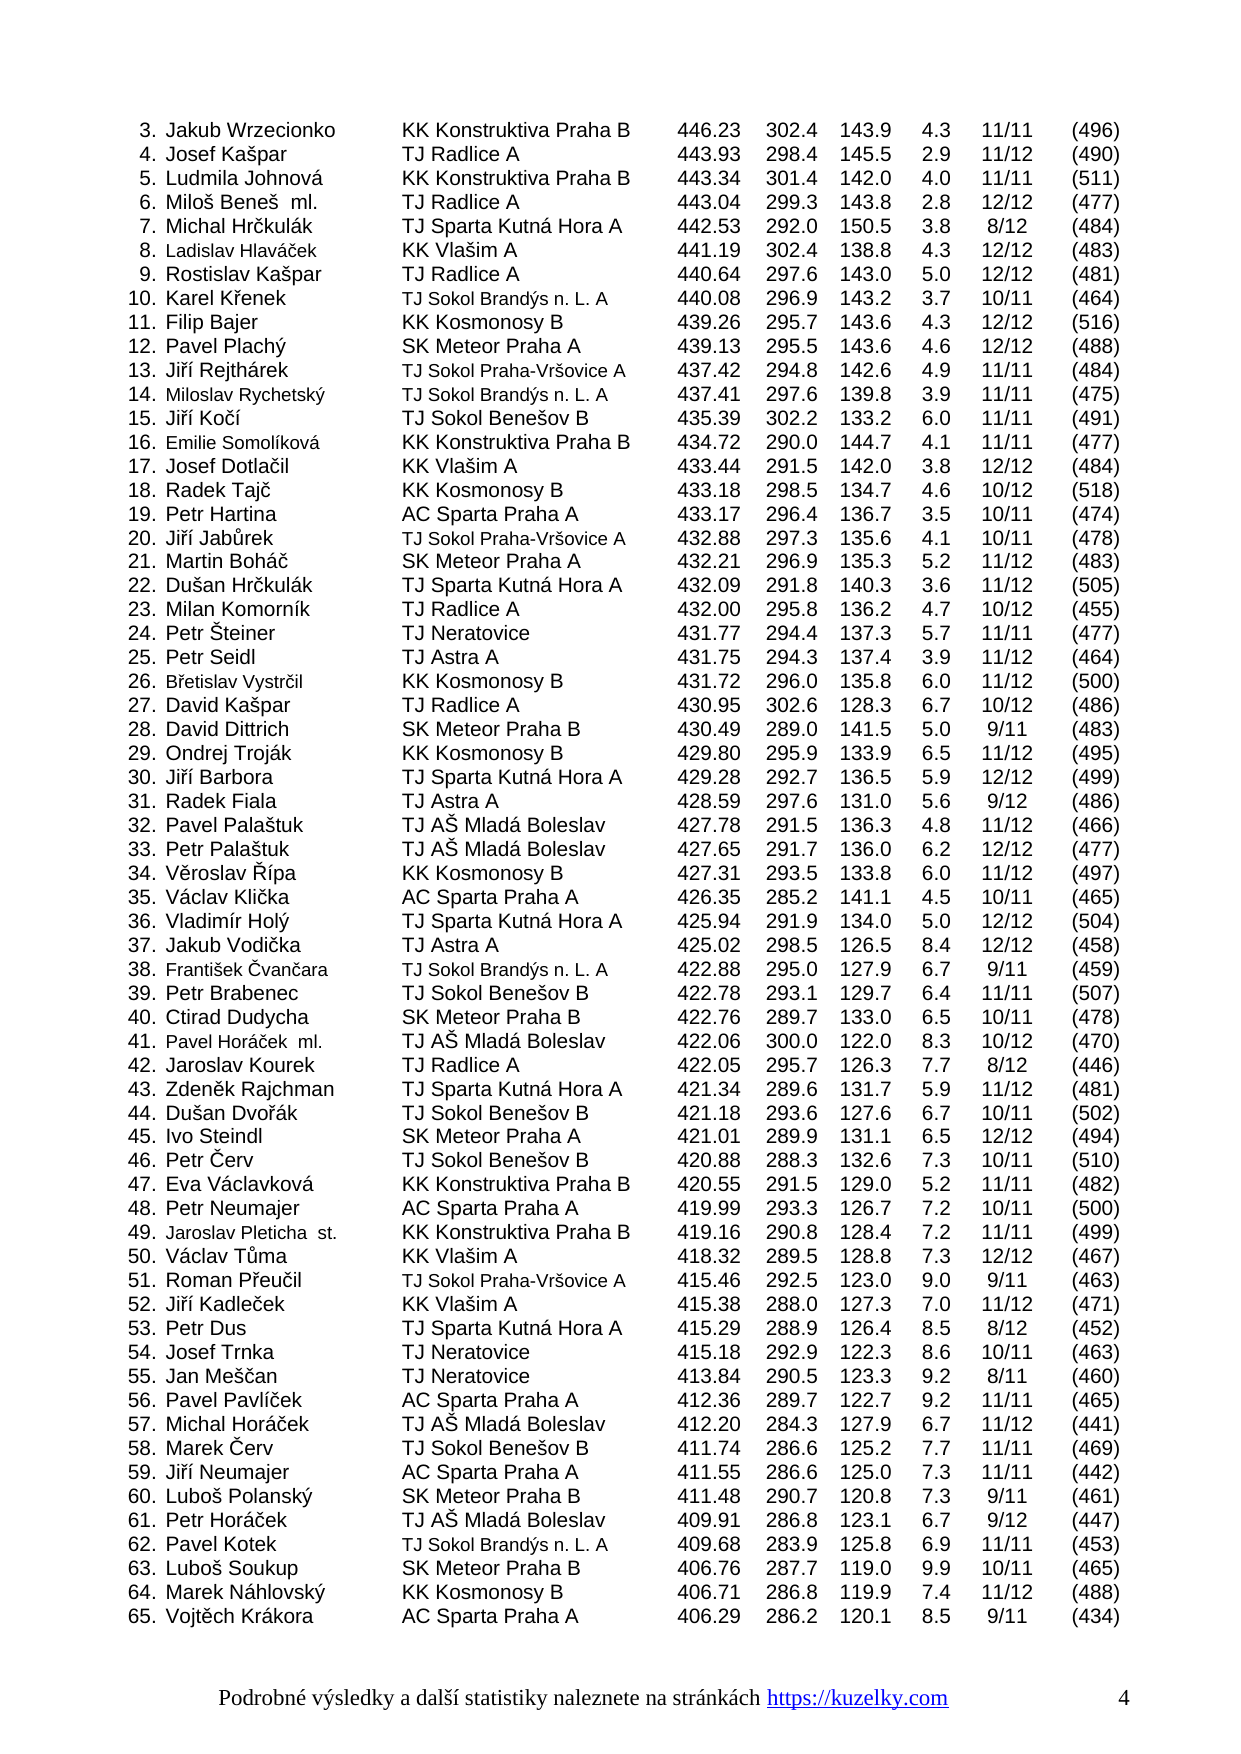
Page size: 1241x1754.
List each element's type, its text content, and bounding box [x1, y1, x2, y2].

text 30. Jiří Barbora TJ Sparta Kutná Hora A 429.28 292.7 136.5 5.9 12/12 (499) [106, 765, 1134, 789]
text 6. Miloš Beneš ml. TJ Radlice A 443.04 299.3 143.8 2.8 12/12 (477) [106, 190, 1134, 214]
text 35. Václav Klička AC Sparta Praha A 426.35 285.2 141.1 4.5 10/11 (465) [106, 885, 1134, 909]
text 65. Vojtěch Krákora AC Sparta Praha A 406.29 286.2 120.1 8.5 9/11 (434) [106, 1603, 1134, 1627]
text 29. Ondrej Troják KK Kosmonosy B 429.80 295.9 133.9 6.5 11/12 (495) [106, 741, 1134, 765]
text 14. Miloslav Rychetský TJ Sokol Brandýs n. L. A 437.41 297.6 139.8 3.9 11/11 (475) [106, 382, 1134, 406]
text 60. Luboš Polanský SK Meteor Praha B 411.48 290.7 120.8 7.3 9/11 (461) [106, 1484, 1134, 1508]
text 33. Petr Palaštuk TJ AŠ Mladá Boleslav 427.65 291.7 136.0 6.2 12/12 (477) [106, 837, 1134, 861]
text 16. Emilie Somolíková KK Konstruktiva Praha B 434.72 290.0 144.7 4.1 11/11 (477) [106, 429, 1134, 453]
text 25. Petr Seidl TJ Astra A 431.75 294.3 137.4 3.9 11/12 (464) [106, 645, 1134, 669]
text 49. Jaroslav Pleticha st. KK Konstruktiva Praha B 419.16 290.8 128.4 7.2 11/11 (499) [106, 1220, 1134, 1244]
text 28. David Dittrich SK Meteor Praha B 430.49 289.0 141.5 5.0 9/11 (483) [106, 717, 1134, 741]
text 59. Jiří Neumajer AC Sparta Praha A 411.55 286.6 125.0 7.3 11/11 (442) [106, 1460, 1134, 1484]
text 17. Josef Dotlačil KK Vlašim A 433.44 291.5 142.0 3.8 12/12 (484) [106, 453, 1134, 477]
text 18. Radek Tajč KK Kosmonosy B 433.18 298.5 134.7 4.6 10/12 (518) [106, 477, 1134, 501]
text 63. Luboš Soukup SK Meteor Praha B 406.76 287.7 119.0 9.9 10/11 (465) [106, 1556, 1134, 1579]
text 5. Ludmila Johnová KK Konstruktiva Praha B 443.34 301.4 142.0 4.0 11/11 (511) [106, 166, 1134, 190]
text 48. Petr Neumajer AC Sparta Praha A 419.99 293.3 126.7 7.2 10/11 (500) [106, 1196, 1134, 1220]
text 64. Marek Náhlovský KK Kosmonosy B 406.71 286.8 119.9 7.4 11/12 (488) [106, 1579, 1134, 1603]
text 42. Jaroslav Kourek TJ Radlice A 422.05 295.7 126.3 7.7 8/12 (446) [106, 1052, 1134, 1076]
text 53. Petr Dus TJ Sparta Kutná Hora A 415.29 288.9 126.4 8.5 8/12 (452) [106, 1316, 1134, 1340]
text 21. Martin Boháč SK Meteor Praha A 432.21 296.9 135.3 5.2 11/12 (483) [106, 549, 1134, 573]
text 58. Marek Červ TJ Sokol Benešov B 411.74 286.6 125.2 7.7 11/11 (469) [106, 1436, 1134, 1460]
text 56. Pavel Pavlíček AC Sparta Praha A 412.36 289.7 122.7 9.2 11/11 (465) [106, 1388, 1134, 1412]
text 51. Roman Přeučil TJ Sokol Praha-Vršovice A 415.46 292.5 123.0 9.0 9/11 (463) [106, 1268, 1134, 1292]
text 43. Zdeněk Rajchman TJ Sparta Kutná Hora A 421.34 289.6 131.7 5.9 11/12 (481) [106, 1076, 1134, 1100]
text 13. Jiří Rejthárek TJ Sokol Praha-Vršovice A 437.42 294.8 142.6 4.9 11/11 (484) [106, 358, 1134, 382]
text 24. Petr Šteiner TJ Neratovice 431.77 294.4 137.3 5.7 11/11 (477) [106, 621, 1134, 645]
text 4. Josef Kašpar TJ Radlice A 443.93 298.4 145.5 2.9 11/12 (490) [106, 142, 1134, 166]
text 54. Josef Trnka TJ Neratovice 415.18 292.9 122.3 8.6 10/11 (463) [106, 1340, 1134, 1364]
text 44. Dušan Dvořák TJ Sokol Benešov B 421.18 293.6 127.6 6.7 10/11 (502) [106, 1100, 1134, 1124]
text 20. Jiří Jabůrek TJ Sokol Praha-Vršovice A 432.88 297.3 135.6 4.1 10/11 (478) [106, 525, 1134, 549]
text 11. Filip Bajer KK Kosmonosy B 439.26 295.7 143.6 4.3 12/12 (516) [106, 310, 1134, 334]
text 31. Radek Fiala TJ Astra A 428.59 297.6 131.0 5.6 9/12 (486) [106, 789, 1134, 813]
text 8. Ladislav Hlaváček KK Vlašim A 441.19 302.4 138.8 4.3 12/12 (483) [106, 238, 1134, 262]
text 26. Břetislav Vystrčil KK Kosmonosy B 431.72 296.0 135.8 6.0 11/12 (500) [106, 669, 1134, 693]
text 32. Pavel Palaštuk TJ AŠ Mladá Boleslav 427.78 291.5 136.3 4.8 11/12 (466) [106, 813, 1134, 837]
text 52. Jiří Kadleček KK Vlašim A 415.38 288.0 127.3 7.0 11/12 (471) [106, 1292, 1134, 1316]
text 45. Ivo Steindl SK Meteor Praha A 421.01 289.9 131.1 6.5 12/12 (494) [106, 1124, 1134, 1148]
text 27. David Kašpar TJ Radlice A 430.95 302.6 128.3 6.7 10/12 (486) [106, 693, 1134, 717]
text 55. Jan Meščan TJ Neratovice 413.84 290.5 123.3 9.2 8/11 (460) [106, 1364, 1134, 1388]
text 34. Věroslav Řípa KK Kosmonosy B 427.31 293.5 133.8 6.0 11/12 (497) [106, 861, 1134, 885]
text 39. Petr Brabenec TJ Sokol Benešov B 422.78 293.1 129.7 6.4 11/11 (507) [106, 981, 1134, 1004]
text 10. Karel Křenek TJ Sokol Brandýs n. L. A 440.08 296.9 143.2 3.7 10/11 (464) [106, 286, 1134, 310]
text 38. František Čvančara TJ Sokol Brandýs n. L. A 422.88 295.0 127.9 6.7 9/11 (459) [106, 957, 1134, 981]
text 37. Jakub Vodička TJ Astra A 425.02 298.5 126.5 8.4 12/12 (458) [106, 933, 1134, 957]
text 19. Petr Hartina AC Sparta Praha A 433.17 296.4 136.7 3.5 10/11 (474) [106, 501, 1134, 525]
text 3. Jakub Wrzecionko KK Konstruktiva Praha B 446.23 302.4 143.9 4.3 11/11 (496) [106, 118, 1134, 142]
text 50. Václav Tůma KK Vlašim A 418.32 289.5 128.8 7.3 12/12 (467) [106, 1244, 1134, 1268]
text 12. Pavel Plachý SK Meteor Praha A 439.13 295.5 143.6 4.6 12/12 (488) [106, 334, 1134, 358]
text 36. Vladimír Holý TJ Sparta Kutná Hora A 425.94 291.9 134.0 5.0 12/12 (504) [106, 909, 1134, 933]
text 22. Dušan Hrčkulák TJ Sparta Kutná Hora A 432.09 291.8 140.3 3.6 11/12 (505) [106, 573, 1134, 597]
text 61. Petr Horáček TJ AŠ Mladá Boleslav 409.91 286.8 123.1 6.7 9/12 (447) [106, 1508, 1134, 1532]
text 40. Ctirad Dudycha SK Meteor Praha B 422.76 289.7 133.0 6.5 10/11 (478) [106, 1004, 1134, 1028]
text 41. Pavel Horáček ml. TJ AŠ Mladá Boleslav 422.06 300.0 122.0 8.3 10/12 (470) [106, 1028, 1134, 1052]
text 9. Rostislav Kašpar TJ Radlice A 440.64 297.6 143.0 5.0 12/12 (481) [106, 262, 1134, 286]
text 23. Milan Komorník TJ Radlice A 432.00 295.8 136.2 4.7 10/12 (455) [106, 597, 1134, 621]
text 7. Michal Hrčkulák TJ Sparta Kutná Hora A 442.53 292.0 150.5 3.8 8/12 (484) [106, 214, 1134, 238]
text 47. Eva Václavková KK Konstruktiva Praha B 420.55 291.5 129.0 5.2 11/11 (482) [106, 1172, 1134, 1196]
text 46. Petr Červ TJ Sokol Benešov B 420.88 288.3 132.6 7.3 10/11 (510) [106, 1148, 1134, 1172]
text 15. Jiří Kočí TJ Sokol Benešov B 435.39 302.2 133.2 6.0 11/11 (491) [106, 406, 1134, 429]
text 57. Michal Horáček TJ AŠ Mladá Boleslav 412.20 284.3 127.9 6.7 11/12 (441) [106, 1412, 1134, 1436]
text 62. Pavel Kotek TJ Sokol Brandýs n. L. A 409.68 283.9 125.8 6.9 11/11 (453) [106, 1532, 1134, 1556]
